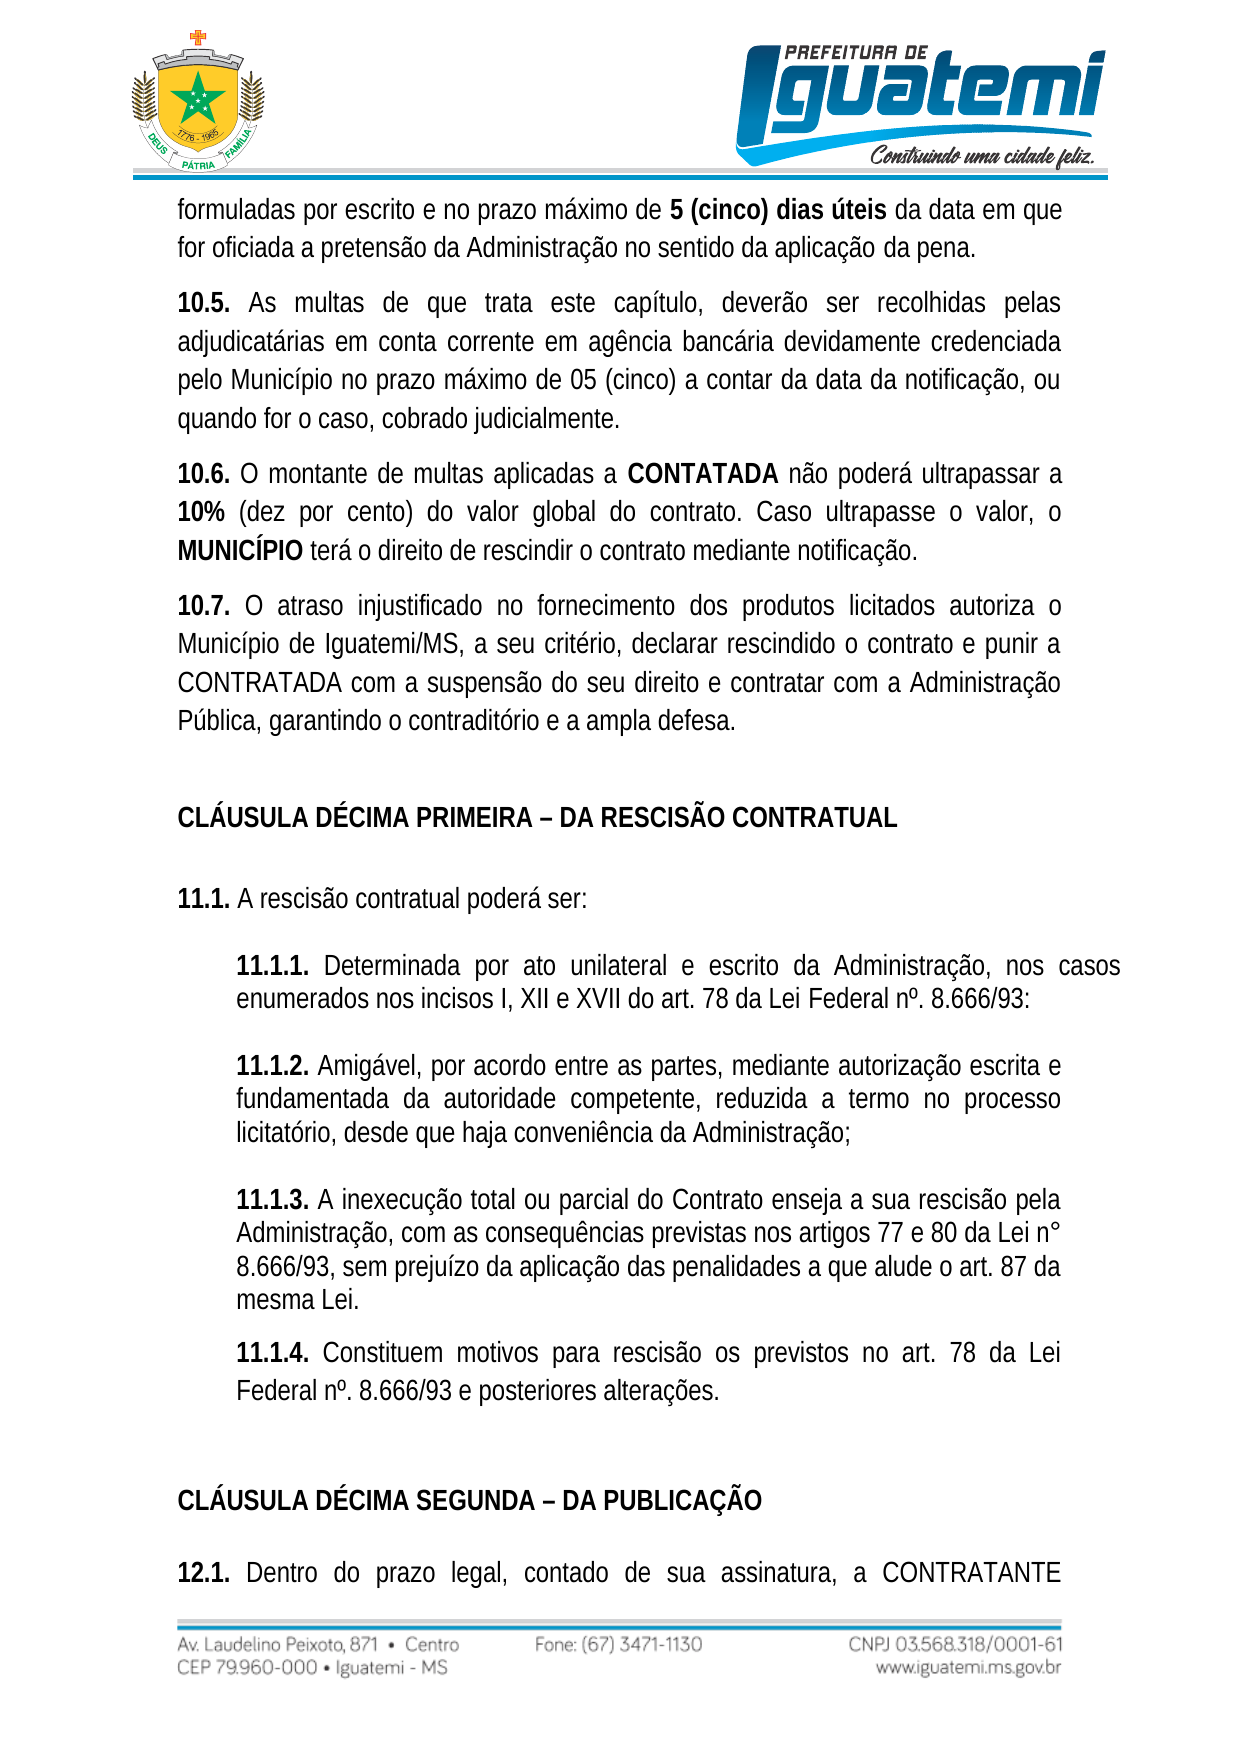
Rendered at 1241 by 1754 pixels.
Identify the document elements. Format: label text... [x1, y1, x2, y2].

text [177, 1555, 1063, 1589]
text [177, 192, 1063, 264]
text 10.7. O atraso injustificado no fornecimento dos produtos licitados autoriza o Município de Iguatemi/MS, a seu critério, declarar rescindido o contrato e punir a CONTRATADA com a suspensão do seu direito e contratar com a Administração Pública, garantindo o contraditório e a ampla defesa. [177, 588, 1063, 737]
text 11.1.1. Determinada por ato unilateral e escrito da Administração, nos casos enumerados nos incisos I, XII e XVII do art. 78 da Lei Federal nº. 8.666/93: [236, 948, 1122, 1014]
picture [177, 1619, 1063, 1681]
text 11.1.2. Amigável, por acordo entre as partes, mediante autorização escrita e fundamentada da autoridade competente, reduzida a termo no processo licitatório, desde que haja conveniência da Administração; [236, 1048, 1063, 1148]
text 11.1.3. A inexecução total ou parcial do Contrato enseja a sua rescisão pela Administração, com as consequências previstas nos artigos 77 e 80 da Lei n° 8.666/93, sem prejuízo da aplicação das penalidades a que alude o art. 87 da mesma Lei. [236, 1182, 1063, 1316]
subtitle CLÁUSULA DÉCIMA SEGUNDA – DA PUBLICAÇÃO [177, 1483, 1063, 1517]
text 10.5. As multas de que trata este capítulo, deverão ser recolhidas pelas adjudicatárias em conta corrente em agência bancária devidamente credenciada pelo Município no prazo máximo de 05 (cinco) a contar da data da notificação, ou quando for o caso, cobrado judicialmente. [177, 286, 1063, 434]
text 11.1.4. Constituem motivos para rescisão os previstos no art. 78 da Lei Federal nº. 8.666/93 e posteriores alterações. [236, 1335, 1063, 1407]
text 11.1. A rescisão contratual poderá ser: [177, 881, 1063, 914]
text 10.6. O montante de multas aplicadas a CONTATADA não poderá ultrapassar a 10% (dez por cento) do valor global do contrato. Caso ultrapasse o valor, o MUNICÍPIO terá o direito de rescindir o contrato mediante notificação. [177, 456, 1063, 566]
subtitle CLÁUSULA DÉCIMA PRIMEIRA – DA RESCISÃO CONTRATUAL [177, 800, 1063, 833]
